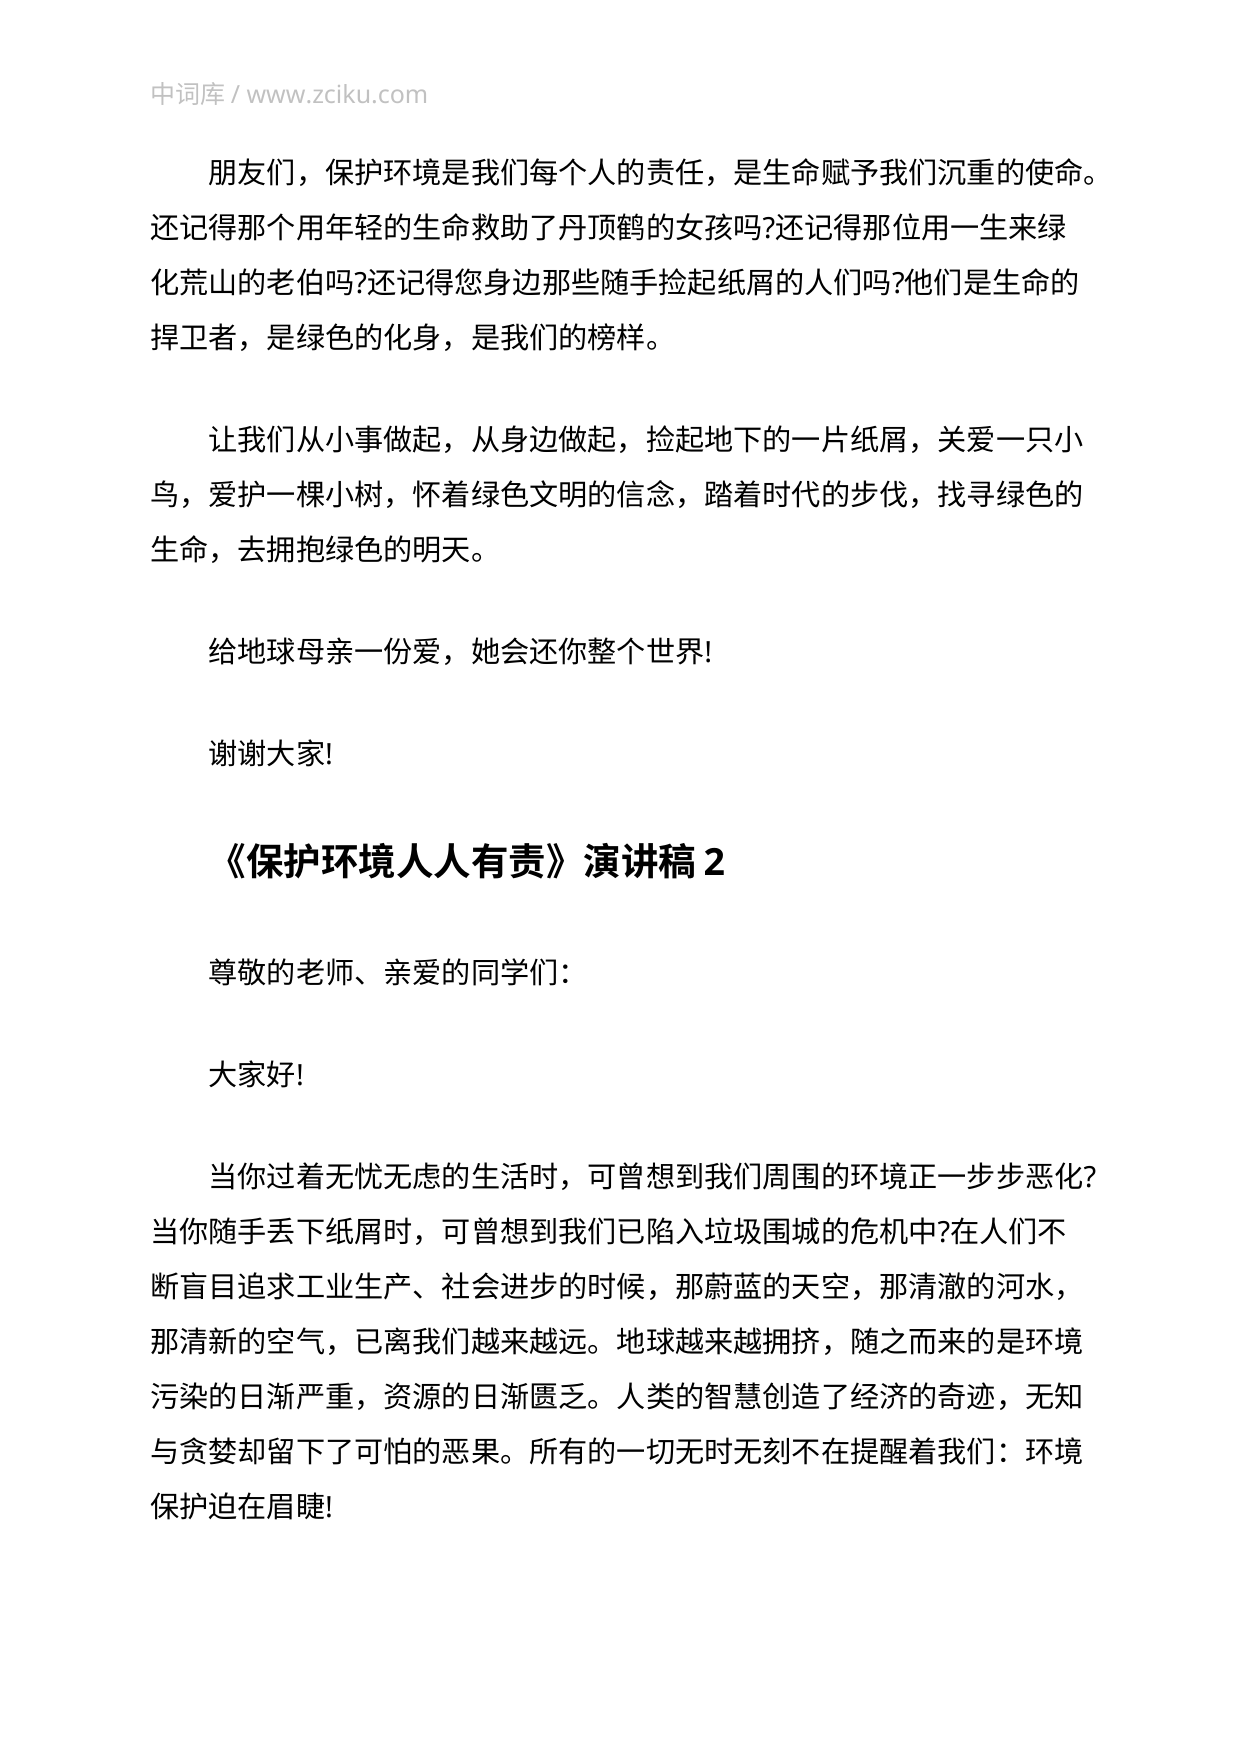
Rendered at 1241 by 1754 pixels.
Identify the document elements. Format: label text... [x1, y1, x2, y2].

text 大家好! [150, 1052, 1090, 1094]
text 给地球母亲一份爱，她会还你整个世界! [150, 628, 1090, 671]
text 尊敬的老师、亲爱的同学们： [150, 950, 1090, 992]
text 《保护环境人人有责》演讲稿2 [150, 832, 1090, 887]
text 让我们从小事做起，从身边做起，捡起地下的一片纸屑，关爱一只小鸟，爱护一棵小树，怀着绿色文明的信念，踏着时代的步伐，找寻绿色的生命，去拥抱绿色的明天。 [150, 417, 1090, 569]
text 朋友们，保护环境是我们每个人的责任，是生命赋予我们沉重的使命。还记得那个用年轻的生命救助了丹顶鹤的女孩吗?还记得那位用一生来绿化荒山的老伯吗?还记得您身边那些随手捡起纸屑的人们吗?他们是生命的捍卫者，是绿色的化身，是我们的榜样。 [150, 150, 1090, 357]
text 当你过着无忧无虑的生活时，可曾想到我们周围的环境正一步步恶化?当你随手丢下纸屑时，可曾想到我们已陷入垃圾围城的危机中?在人们不断盲目追求工业生产、社会进步的时候，那蔚蓝的天空，那清澈的河水，那清新的空气，已离我们越来越远。地球越来越拥挤，随之而来的是环境污染的日渐严重，资源的日渐匮乏。人类的智慧创造了经济的奇迹，无知与贪婪却留下了可怕的恶果。所有的一切无时无刻不在提醒着我们：环境保护迫在眉睫! [150, 1153, 1090, 1526]
text 谢谢大家! [150, 730, 1090, 773]
